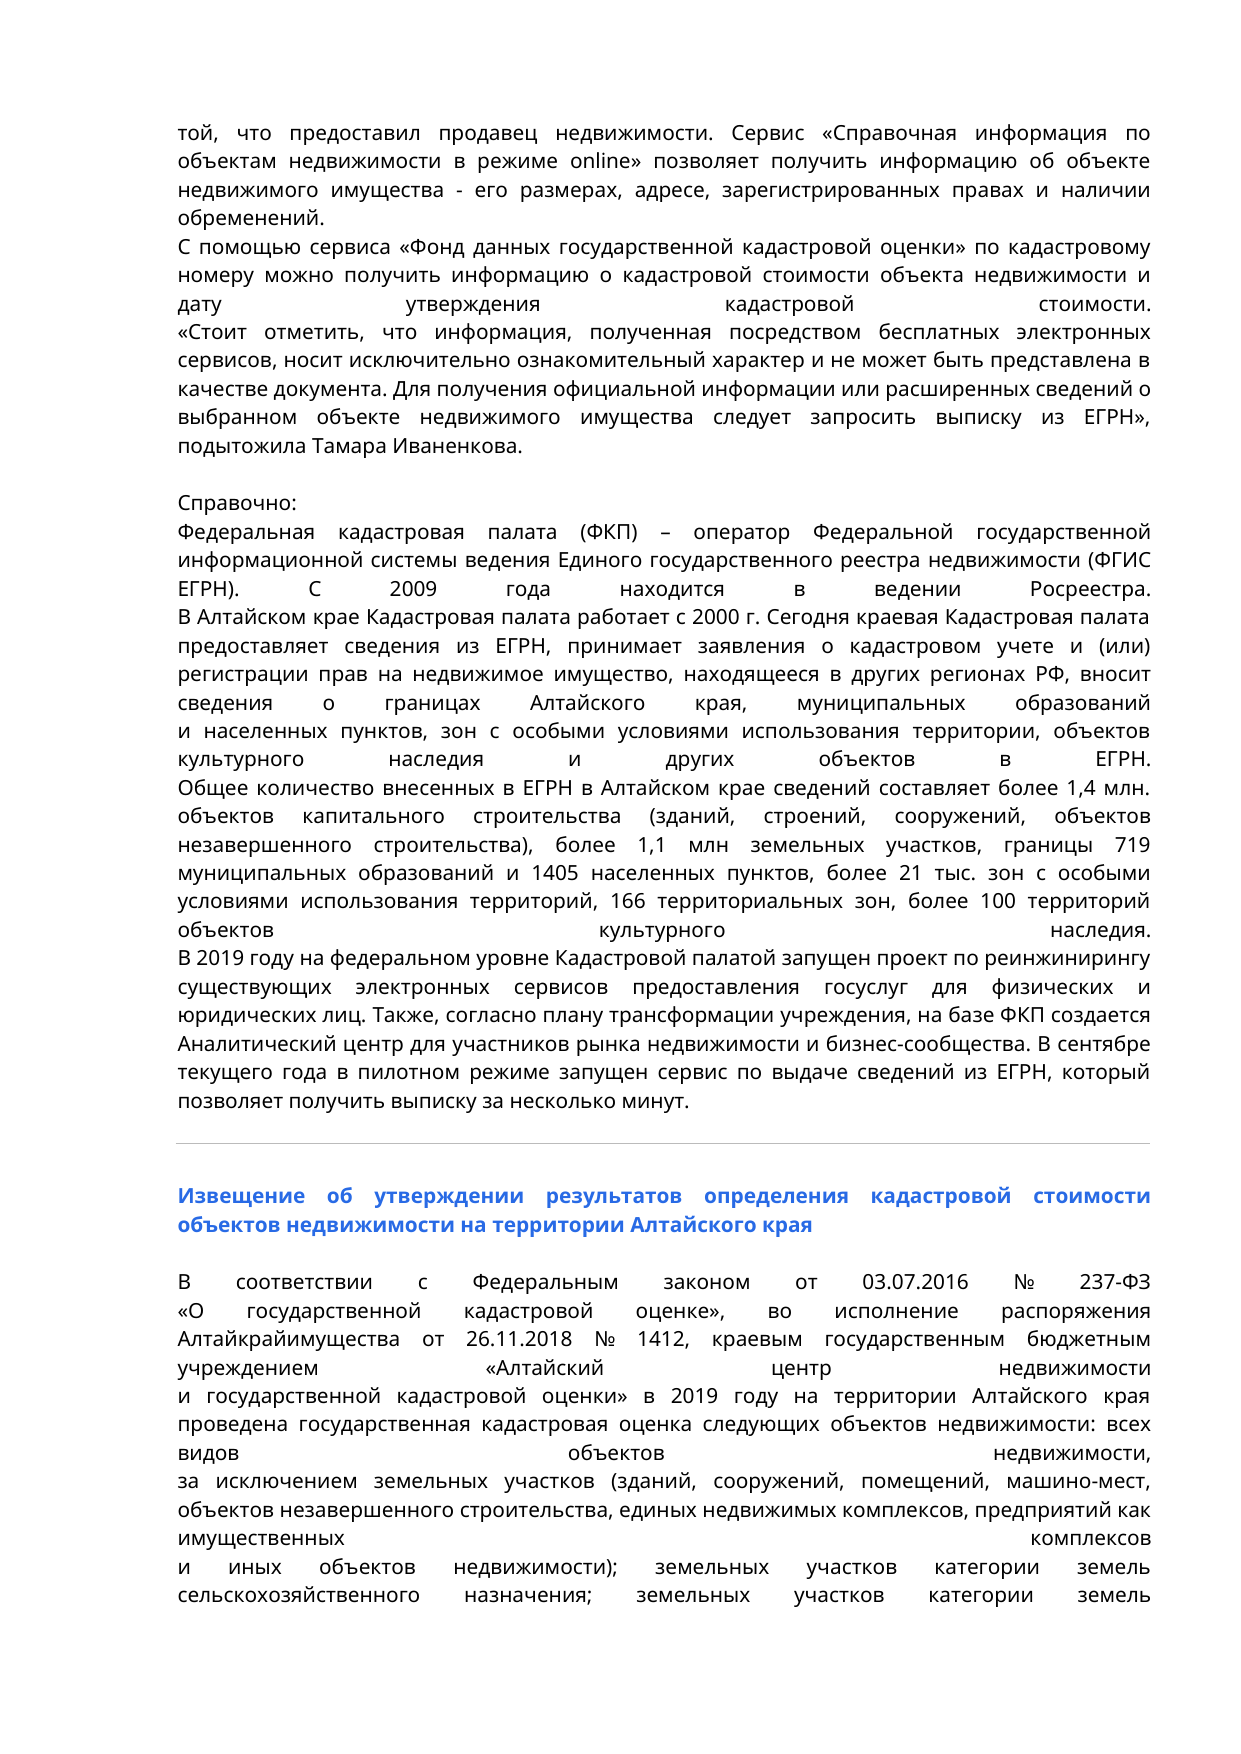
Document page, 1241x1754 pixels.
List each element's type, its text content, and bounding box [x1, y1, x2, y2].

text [177, 118, 1152, 459]
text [177, 1267, 1152, 1609]
text Справочно: Федеральная кадастровая палата (ФКП) – оператор Федеральной государственной информационной системы ведения Единого государственного реестра недвижимости (ФГИС ЕГРН). С 2009 года находится в ведении Росреестра. В Алтайском крае Кадастровая палата работает с 2000 г. Сегодня краевая Кадастровая палата предоставляет сведения из ЕГРН, принимает заявления о кадастровом учете и (или) регистрации прав на недвижимое имущество, находящееся в других регионах РФ, вносит сведения о границах Алтайского края, муниципальных образований и населенных пунктов, зон с особыми условиями использования территории, объектов культурного наследия и других объектов в ЕГРН. Общее количество внесенных в ЕГРН в Алтайском крае сведений составляет более 1,4 млн. объектов капитального строительства (зданий, строений, сооружений, объектов незавершенного строительства), более 1,1 млн земельных участков, границы 719 муниципальных образований и 1405 населенных пунктов, более 21 тыс. зон с особыми условиями использования территорий, 166 территориальных зон, более 100 территорий объектов культурного наследия. В 2019 году на федеральном уровне Кадастровой палатой запущен проект по реинжинирингу существующих электронных сервисов предоставления госуслуг для физических и юридических лиц. Также, согласно плану трансформации учреждения, на базе ФКП создается Аналитический центр для участников рынка недвижимости и бизнес-сообщества. В сентябре текущего года в пилотном режиме запущен сервис по выдаче сведений из ЕГРН, который позволяет получить выписку за несколько минут. [177, 488, 1152, 1114]
text Извещение об утверждении результатов определения кадастровой стоимости объектов недвижимости на территории Алтайского края [177, 1181, 1152, 1238]
